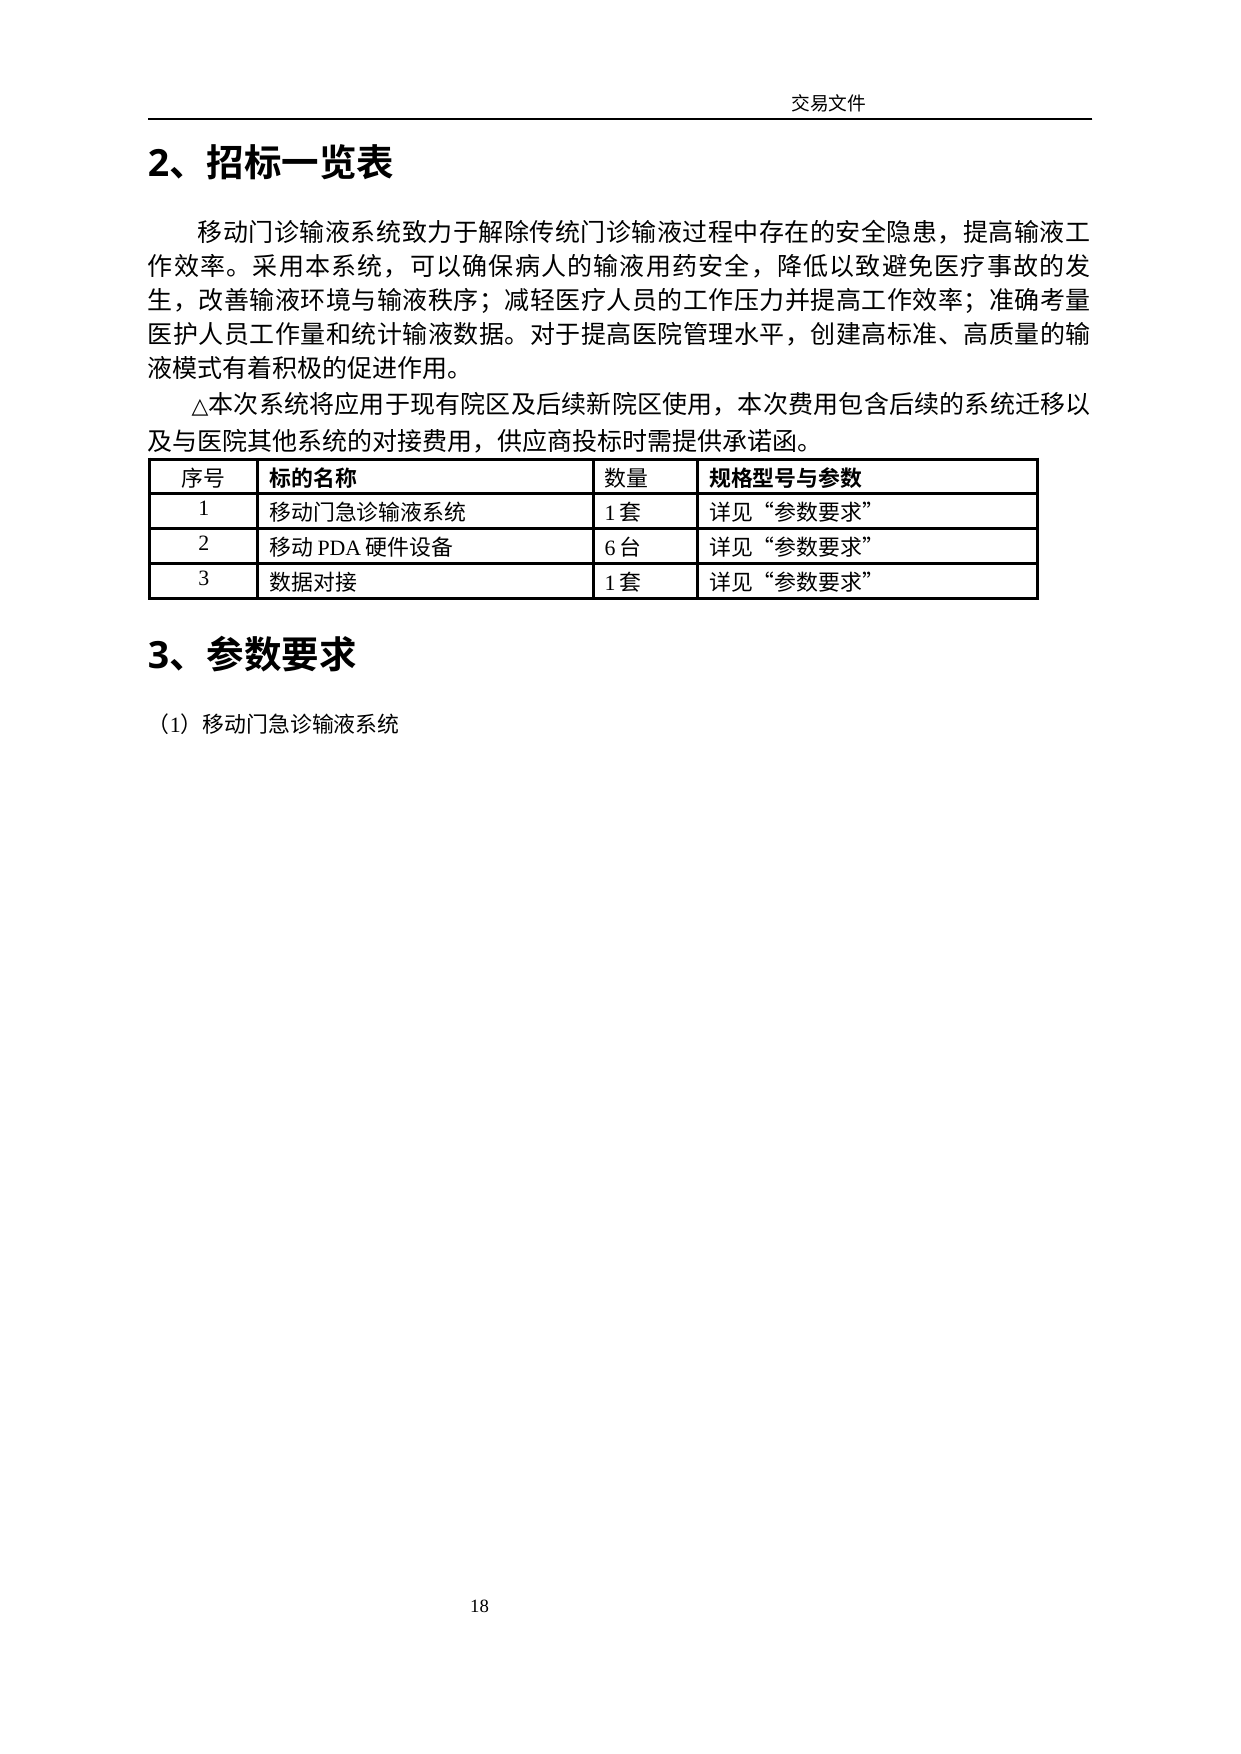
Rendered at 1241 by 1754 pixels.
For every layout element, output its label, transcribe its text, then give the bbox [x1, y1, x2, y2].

subtitle 3、参数要求 [148, 625, 1092, 679]
table_cell 3 [151, 565, 256, 597]
table_cell 2 [151, 530, 256, 562]
table_cell 详见“参数要求” [699, 530, 1036, 562]
table_cell 详见“参数要求” [699, 565, 1036, 597]
table_cell 1套 [595, 565, 696, 597]
table_header 规格型号与参数 [699, 461, 1036, 492]
table_header 序号 [151, 461, 256, 492]
text △本次系统将应用于现有院区及后续新院区使用，本次费用包含后续的系统迁移以及与医院其他系统的对接费用，供应商投标时需提供承诺函。 [148, 385, 1092, 457]
table_cell 6台 [595, 530, 696, 562]
list 移动门急诊输液系统 [148, 707, 1092, 738]
table_cell 移动PDA硬件设备 [259, 530, 592, 562]
table_header 标的名称 [259, 461, 592, 492]
table_cell 移动门急诊输液系统 [259, 495, 592, 527]
table_header 数量 [595, 461, 696, 492]
subtitle 2、招标一览表 [148, 133, 1092, 187]
table_cell 1 [151, 495, 256, 527]
table_cell 1套 [595, 495, 696, 527]
table_cell 详见“参数要求” [699, 495, 1036, 527]
table_cell 数据对接 [259, 565, 592, 597]
text 移动门诊输液系统致力于解除传统门诊输液过程中存在的安全隐患，提高输液工作效率。采用本系统，可以确保病人的输液用药安全，降低以致避免医疗事故的发生，改善输液环境与输液秩序；减轻医疗人员的工作压力并提高工作效率；准确考量医护人员工作量和统计输液数据。对于提高医院管理水平，创建高标准、高质量的输液模式有着积极的促进作用。 [148, 214, 1092, 385]
